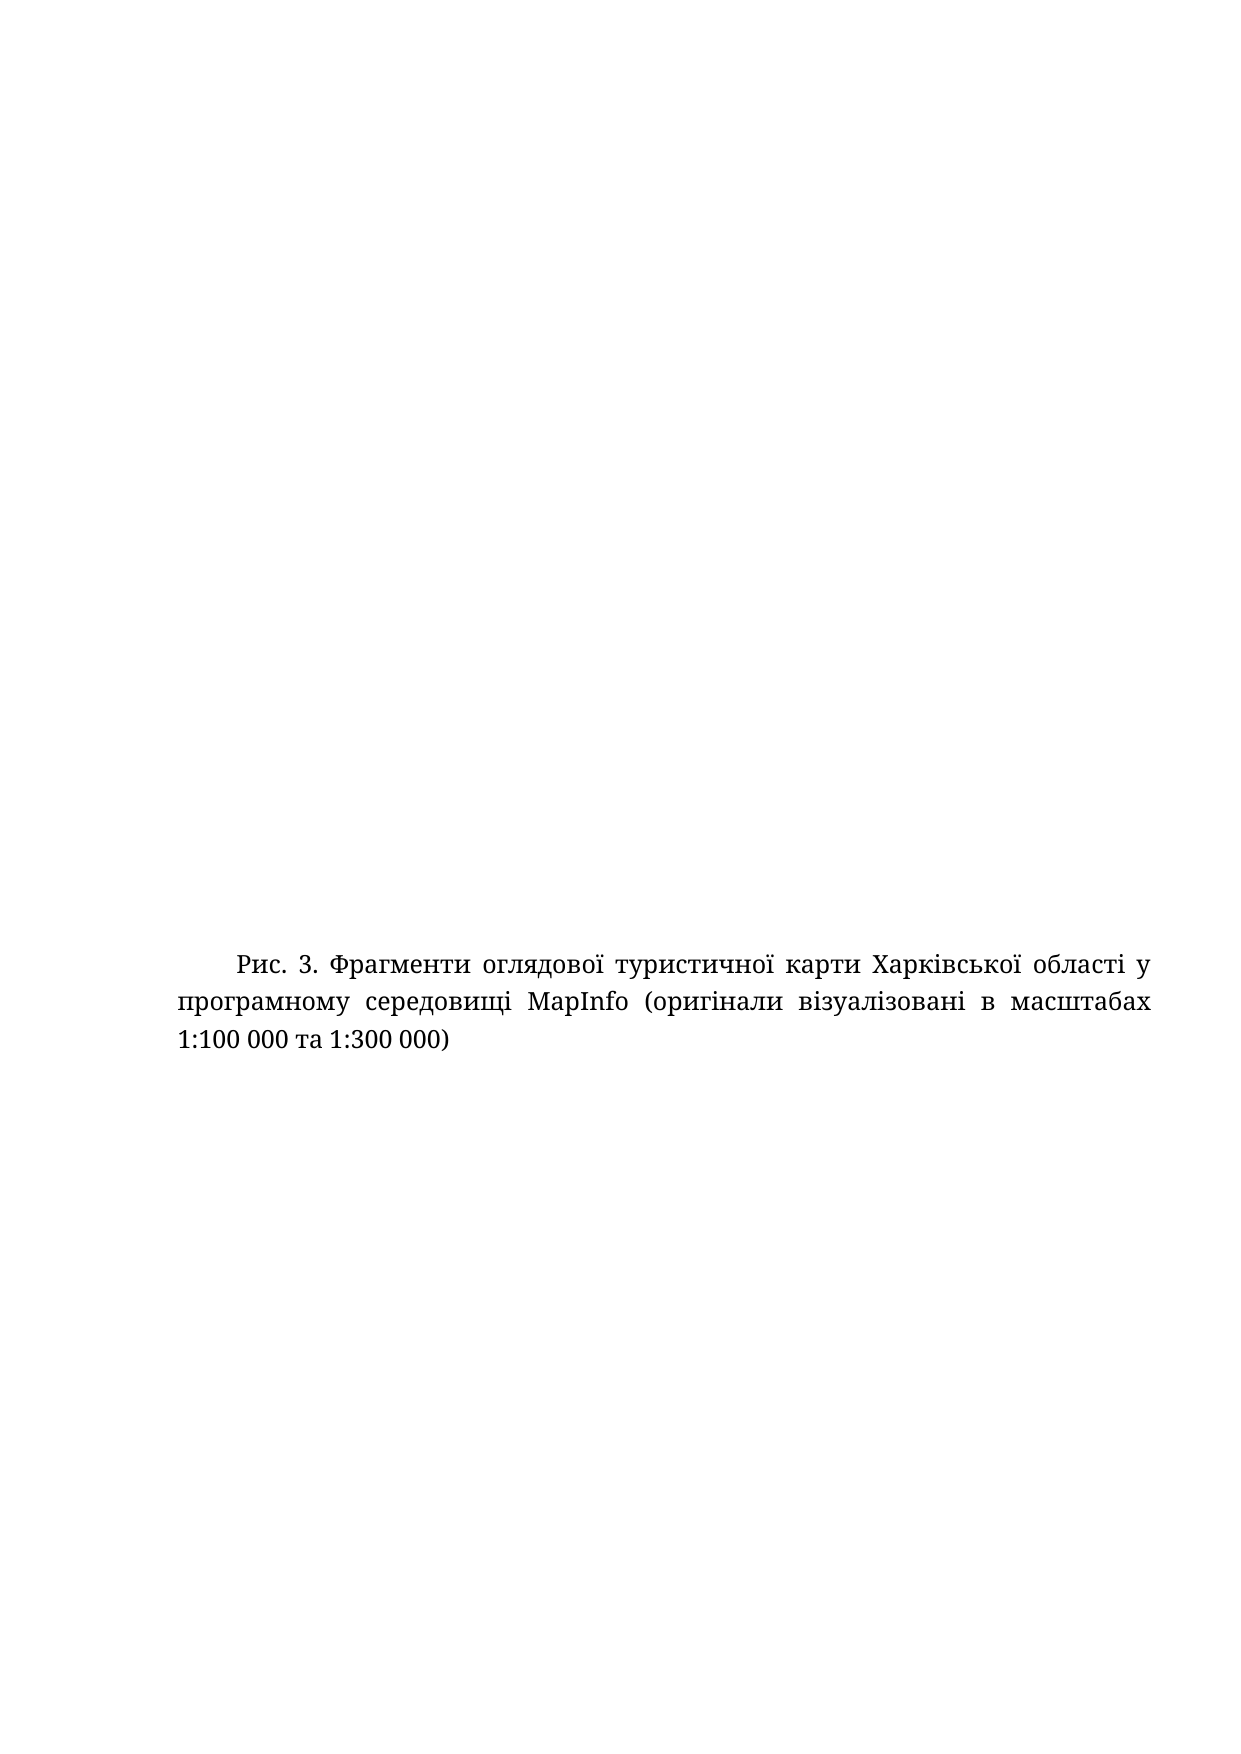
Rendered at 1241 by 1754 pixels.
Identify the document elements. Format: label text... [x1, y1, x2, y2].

text Рис. 3. Фрагменти оглядової туристичної карти Харківської області у програмному середовищі MapInfo (оригінали візуалізовані в масштабах 1:100 000 та 1:300 000) [177, 943, 1152, 1056]
